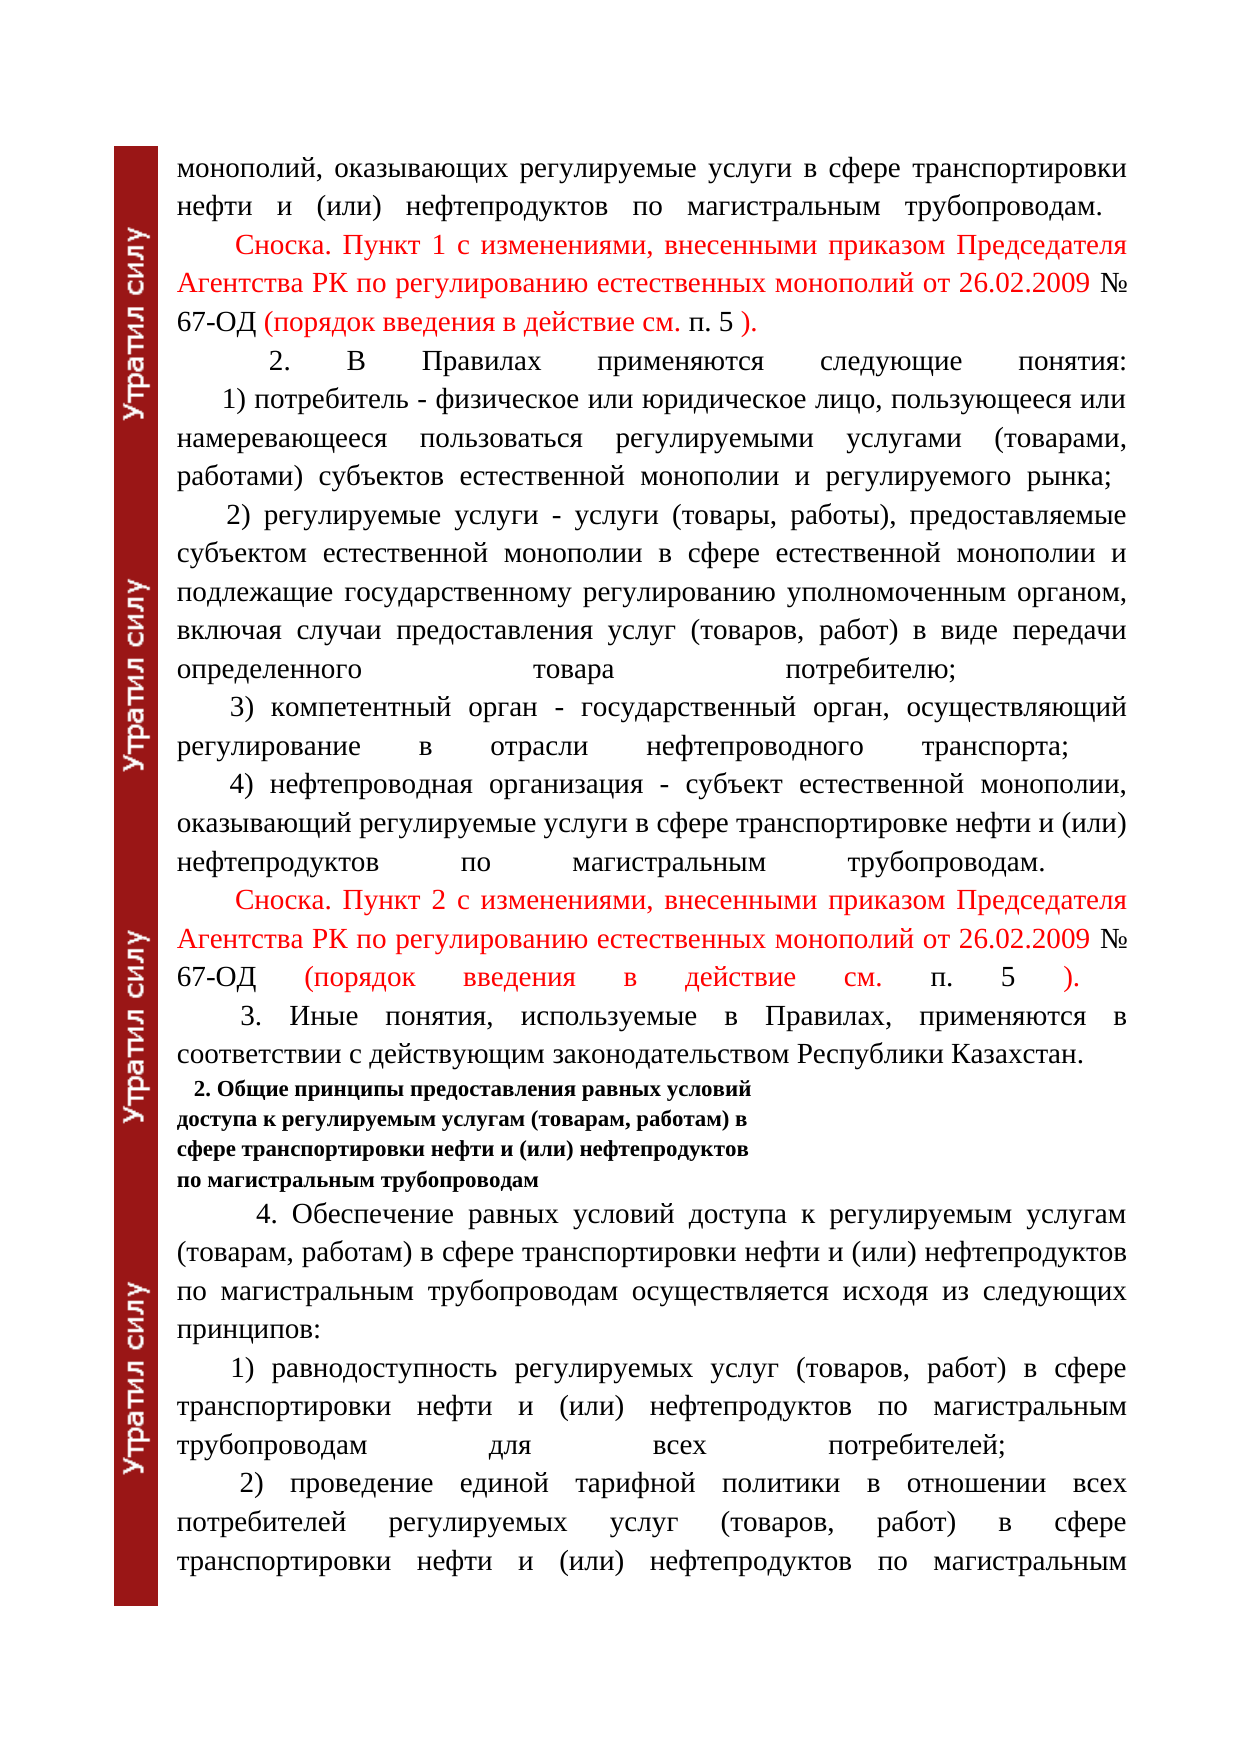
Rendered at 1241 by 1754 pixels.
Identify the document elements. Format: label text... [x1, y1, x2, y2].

text 2. В Правилах применяются следующие понятия: 1) потребитель - физическое или юридическое лицо, пользующееся или намеревающееся пользоваться регулируемыми услугами (товарами, работами) субъектов естественной монополии и регулируемого рынка; 2) регулируемые услуги - услуги (товары, работы), предоставляемые субъектом естественной монополии в сфере естественной монополии и подлежащие государственному регулированию уполномоченным органом, включая случаи предоставления услуг (товаров, работ) в виде передачи определенного товара потребителю; 3) компетентный орган - государственный орган, осуществляющий регулирование в отрасли нефтепроводного транспорта; 4) нефтепроводная организация - субъект естественной монополии, оказывающий регулируемые услуги в сфере транспортировке нефти и (или) нефтепродуктов по магистральным трубопроводам. Сноска. Пункт 2 с изменениями, внесенными приказом Председателя Агентства РК по регулированию естественных монополий от 26.02.2009 № 67-ОД (порядок введения в действие см. п. 5 ). 3. Иные понятия, используемые в Правилах, применяются в соответствии с действующим законодательством Республики Казахстан. [112, 343, 1128, 1070]
text 2. Общие принципы предоставления равных условий доступа к регулируемым услугам (товарам, работам) в сфере транспортировки нефти и (или) нефтепродуктов по магистральным трубопроводам [112, 1075, 1128, 1192]
picture [114, 1070, 158, 1075]
picture [114, 1576, 158, 1606]
picture [114, 146, 158, 150]
picture [114, 1192, 158, 1196]
picture [114, 338, 158, 343]
